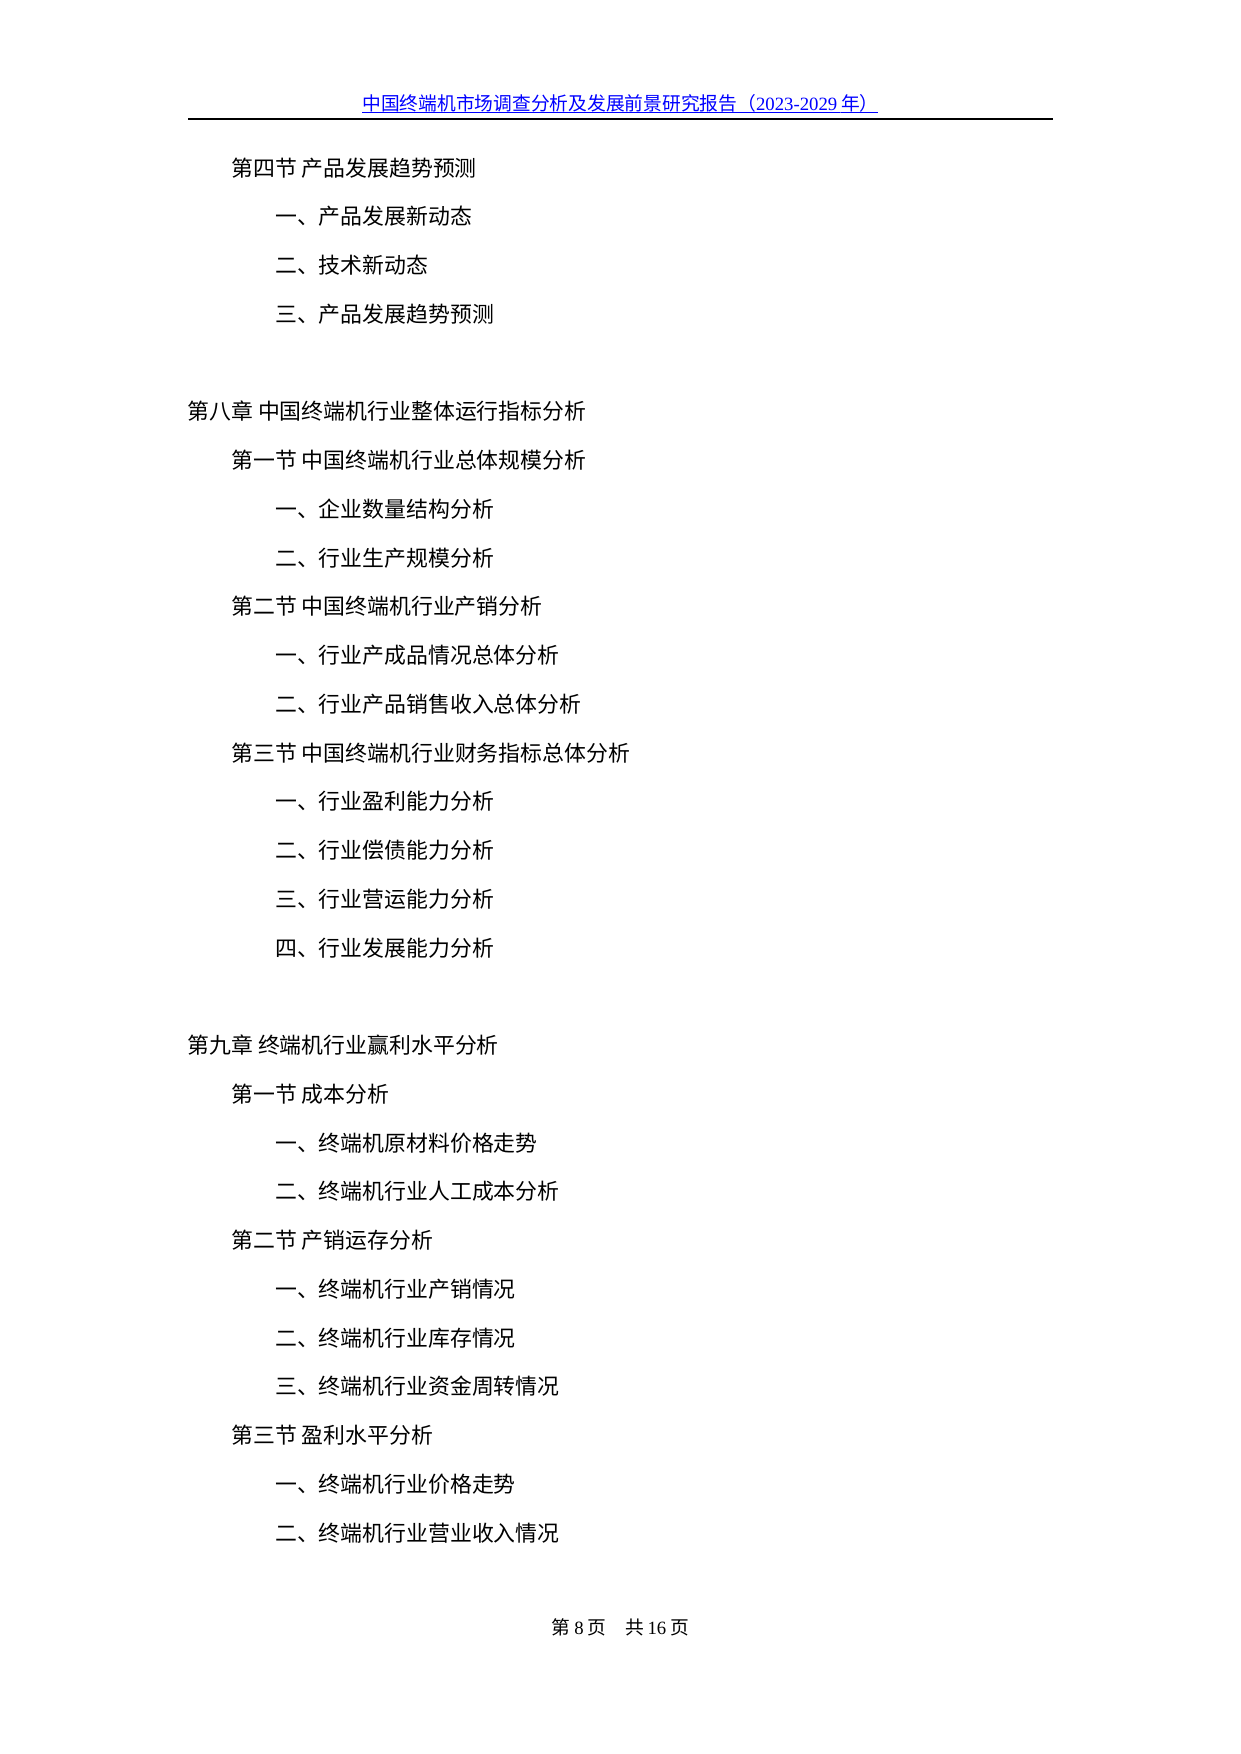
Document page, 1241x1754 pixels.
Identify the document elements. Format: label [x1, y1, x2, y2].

text [187, 150, 1053, 1548]
